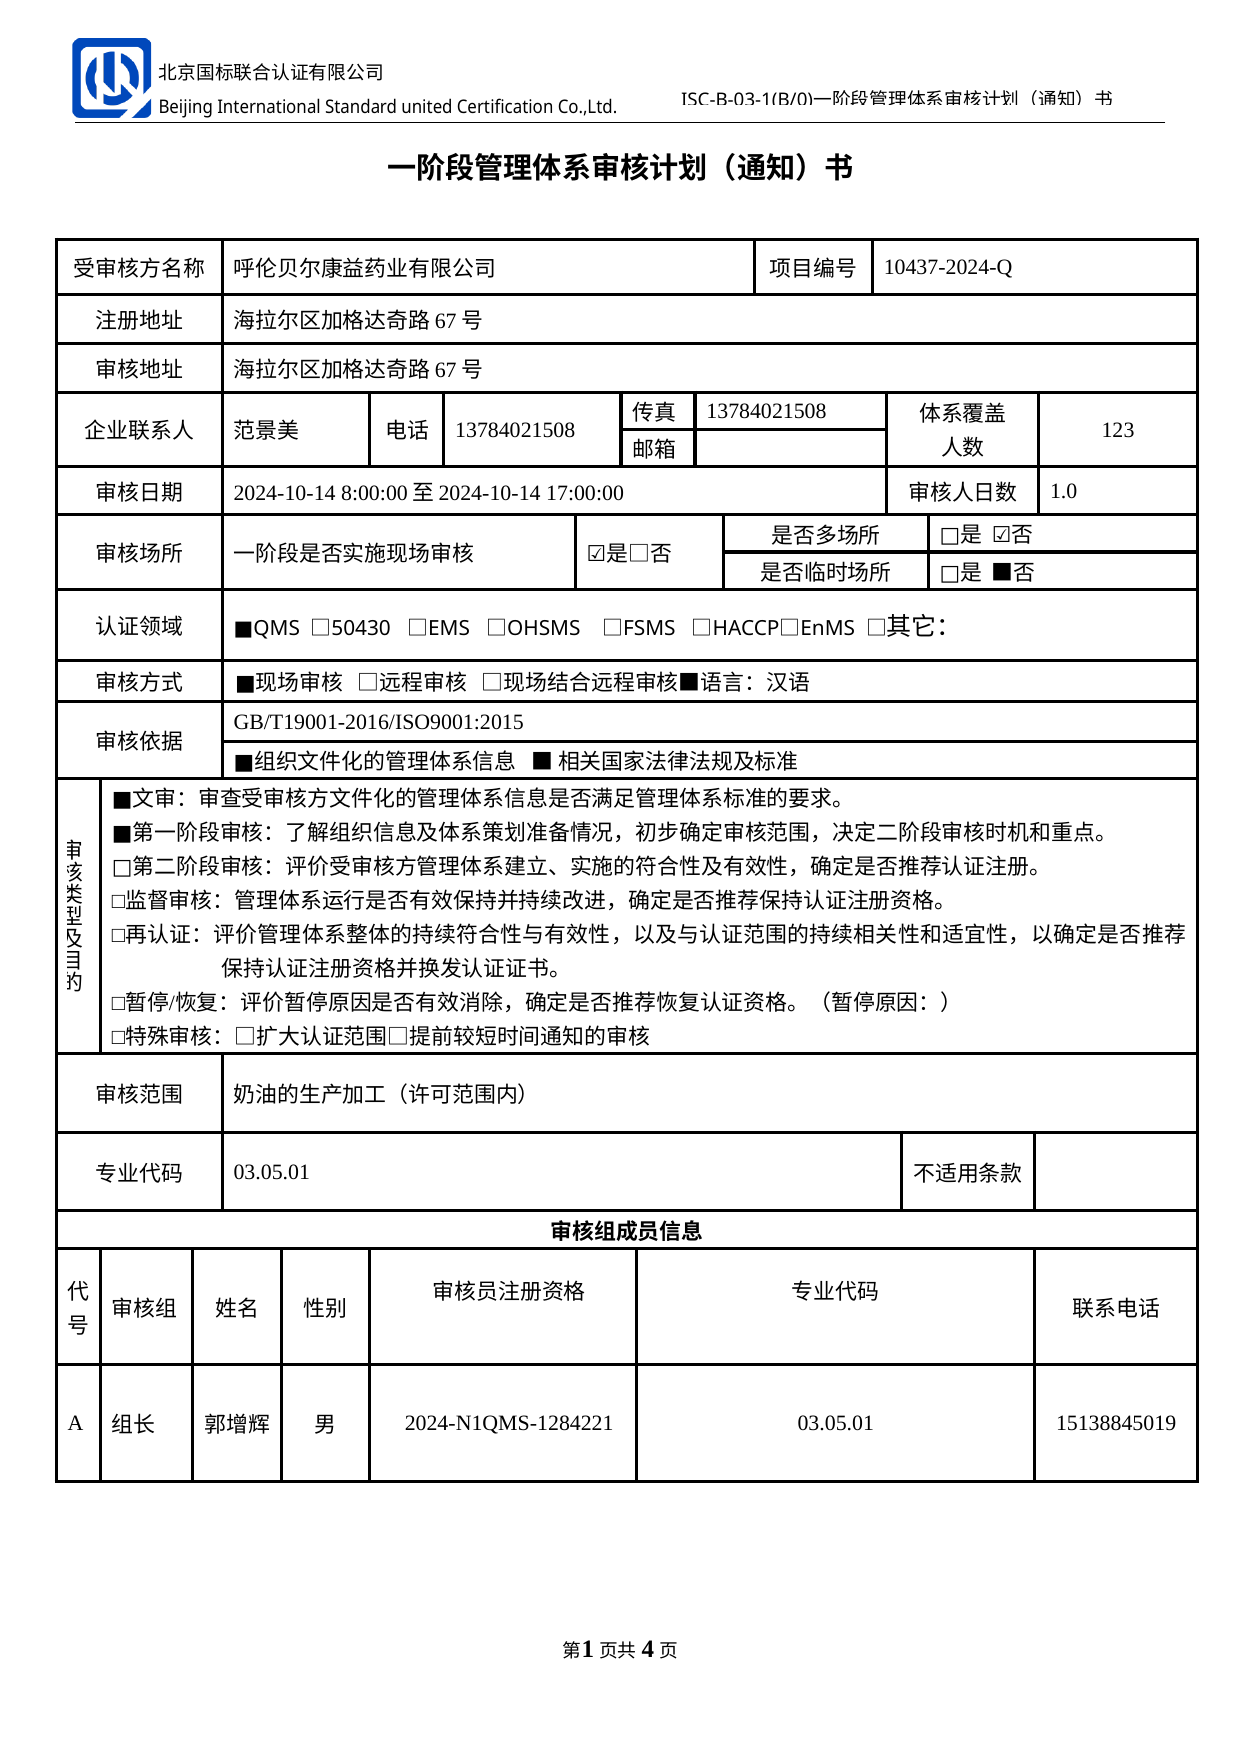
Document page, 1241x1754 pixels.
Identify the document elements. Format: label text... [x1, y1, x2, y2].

table_header 10437-2024-Q [874, 241, 1196, 293]
table_cell 认证领域 [58, 591, 221, 658]
table_cell 审核类型及目的 [58, 780, 99, 1052]
table_cell ■文审：审查受审核方文件化的管理体系信息是否满足管理体系标准的要求。 ■第一阶段审核：了解组织信息及体系策划准备情况，初步确定审核范围，决定二阶段审核时机和重点。 □第二阶段审核：评价受审核方管理体系建立、实施的符合性及有效性，确定是否推荐认证注册。 □监督审核：管理体系运行是否有效保持并持续改进，确定是否推荐保持认证注册资格。 □再认证：评价管理体系整体的持续符合性与有效性，以及与认证范围的持续相关性和适宜性，以确定是否推荐保持认证注册资格并换发认证证书。 □暂停/恢复：评价暂停原因是否有效消除，确定是否推荐恢复认证资格。（暂停原因：） □特殊审核：□扩大认证范围□提前较短时间通知的审核 [102, 780, 1196, 1052]
table_header 项目编号 [756, 241, 871, 293]
table_cell 2024-N1QMS-1284221 [371, 1366, 635, 1479]
table_cell 是否临时场所 [725, 554, 927, 587]
table_cell 审核场所 [58, 516, 221, 587]
table_cell 专业代码 [58, 1134, 221, 1209]
table_cell A [58, 1366, 99, 1479]
table_cell 邮箱 [623, 431, 693, 465]
table_cell 海拉尔区加格达奇路67号 [224, 345, 1196, 391]
table_cell 奶油的生产加工（许可范围内） [224, 1055, 1196, 1131]
text 一阶段管理体系审核计划（通知）书 [75, 131, 1165, 199]
table_cell 13784021508 [445, 394, 619, 465]
table_cell 一阶段是否实施现场审核 [224, 516, 574, 587]
table_cell □是 ☑否 [930, 516, 1196, 550]
table_cell 13784021508 [697, 394, 885, 428]
table_cell 姓名 [194, 1250, 280, 1363]
table_cell [1036, 1134, 1196, 1209]
table_cell 审核组 [102, 1250, 191, 1363]
table_cell 1.0 [1040, 468, 1196, 513]
table_cell 性别 [283, 1250, 368, 1363]
table_cell 联系电话 [1036, 1250, 1196, 1363]
table_cell 电话 [371, 394, 442, 465]
table_cell 123 [1040, 394, 1196, 465]
picture [72, 38, 152, 118]
table_cell 代号 [58, 1250, 99, 1363]
table_cell 海拉尔区加格达奇路67号 [224, 296, 1196, 342]
table_cell 审核依据 [58, 703, 221, 777]
table_header 受审核方名称 [58, 241, 221, 293]
table_cell 传真 [623, 394, 693, 428]
table_cell 审核组成员信息 [58, 1212, 1196, 1247]
table_cell GB/T19001-2016/ISO9001:2015 [224, 703, 1196, 740]
table_cell 注册地址 [58, 296, 221, 342]
table_cell 2024-10-14 8:00:00至2024-10-14 17:00:00 [224, 468, 885, 513]
table_cell 体系覆盖 人数 [888, 394, 1037, 465]
table_cell 是否多场所 [725, 516, 927, 550]
table_cell □是 ■否 [930, 554, 1196, 587]
table_cell 专业代码 [638, 1250, 1033, 1363]
table_cell ☑是□否 [577, 516, 722, 587]
table_cell ■组织文件化的管理体系信息 ■ 相关国家法律法规及标准 [224, 743, 1196, 777]
table_cell 审核日期 [58, 468, 221, 513]
table_header 呼伦贝尔康益药业有限公司 [224, 241, 753, 293]
table_cell 03.05.01 [638, 1366, 1033, 1479]
table_cell 03.05.01 [224, 1134, 900, 1209]
table_cell 不适用条款 [903, 1134, 1033, 1209]
table_cell 15138845019 [1036, 1366, 1196, 1479]
table_cell ■现场审核 □远程审核 □现场结合远程审核■语言：汉语 [224, 662, 1196, 700]
table_cell 企业联系人 [58, 394, 221, 465]
table_cell 郭增辉 [194, 1366, 280, 1479]
table_cell 范景美 [224, 394, 368, 465]
table_cell 审核地址 [58, 345, 221, 391]
table_cell 审核范围 [58, 1055, 221, 1131]
table_cell 男 [283, 1366, 368, 1479]
table_cell [697, 431, 885, 465]
table_cell 审核员注册资格 [371, 1250, 635, 1363]
table_cell 审核人日数 [888, 468, 1037, 513]
table_cell 审核方式 [58, 662, 221, 700]
table_cell ■QMS □50430 □EMS □OHSMS □FSMS □HACCP□EnMS □其它： [224, 591, 1196, 658]
table_cell 组长 [102, 1366, 191, 1479]
